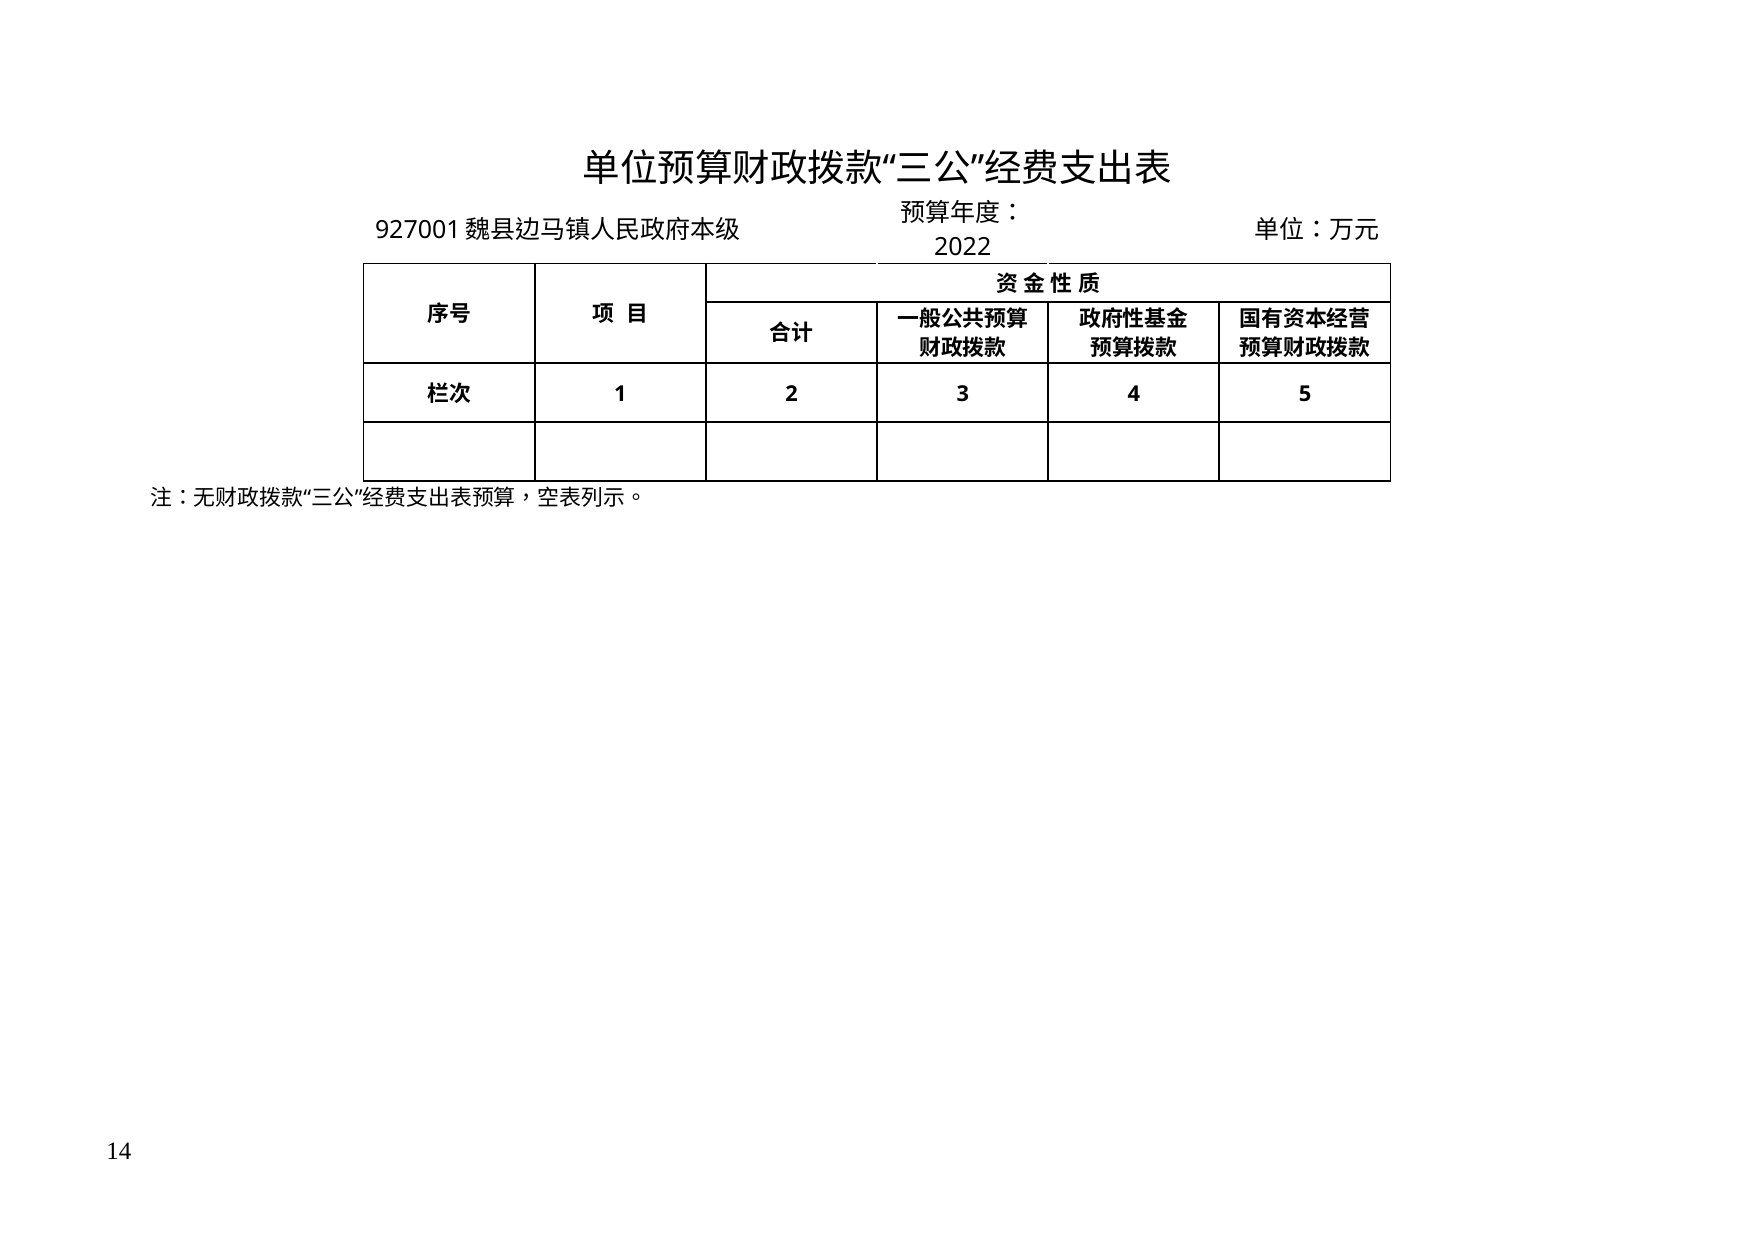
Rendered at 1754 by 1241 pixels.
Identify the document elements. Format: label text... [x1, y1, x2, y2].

table_cell 资 金 性 质 [707, 264, 1390, 301]
table_cell 项 目 [536, 264, 705, 362]
table_cell 栏次 [364, 364, 534, 421]
table_cell [878, 423, 1047, 480]
table_cell 3 [878, 364, 1047, 421]
text 单位预算财政拨款“三公”经费支出表 [106, 142, 1648, 193]
table_cell 5 [1220, 364, 1390, 421]
table_cell 合计 [707, 303, 876, 362]
table_cell 序号 [364, 264, 534, 362]
table_cell 政府性基金 预算拨款 [1049, 303, 1218, 362]
table_cell [536, 423, 705, 480]
table_header 927001魏县边马镇人民政府本级 [364, 195, 876, 262]
table_cell 一般公共预算 财政拨款 [878, 303, 1047, 362]
table_cell 2 [707, 364, 876, 421]
table_cell 1 [536, 364, 705, 421]
table_cell 国有资本经营 预算财政拨款 [1220, 303, 1390, 362]
table_cell [1220, 423, 1390, 480]
table_header 预算年度：2022 [878, 195, 1047, 262]
table_cell [364, 423, 534, 480]
table_cell [707, 423, 876, 480]
table_cell [1049, 423, 1218, 480]
table_cell 4 [1049, 364, 1218, 421]
table_header 单位：万元 [1049, 195, 1390, 262]
text 注：无财政拨款“三公”经费支出表预算，空表列示。 [106, 482, 1648, 512]
